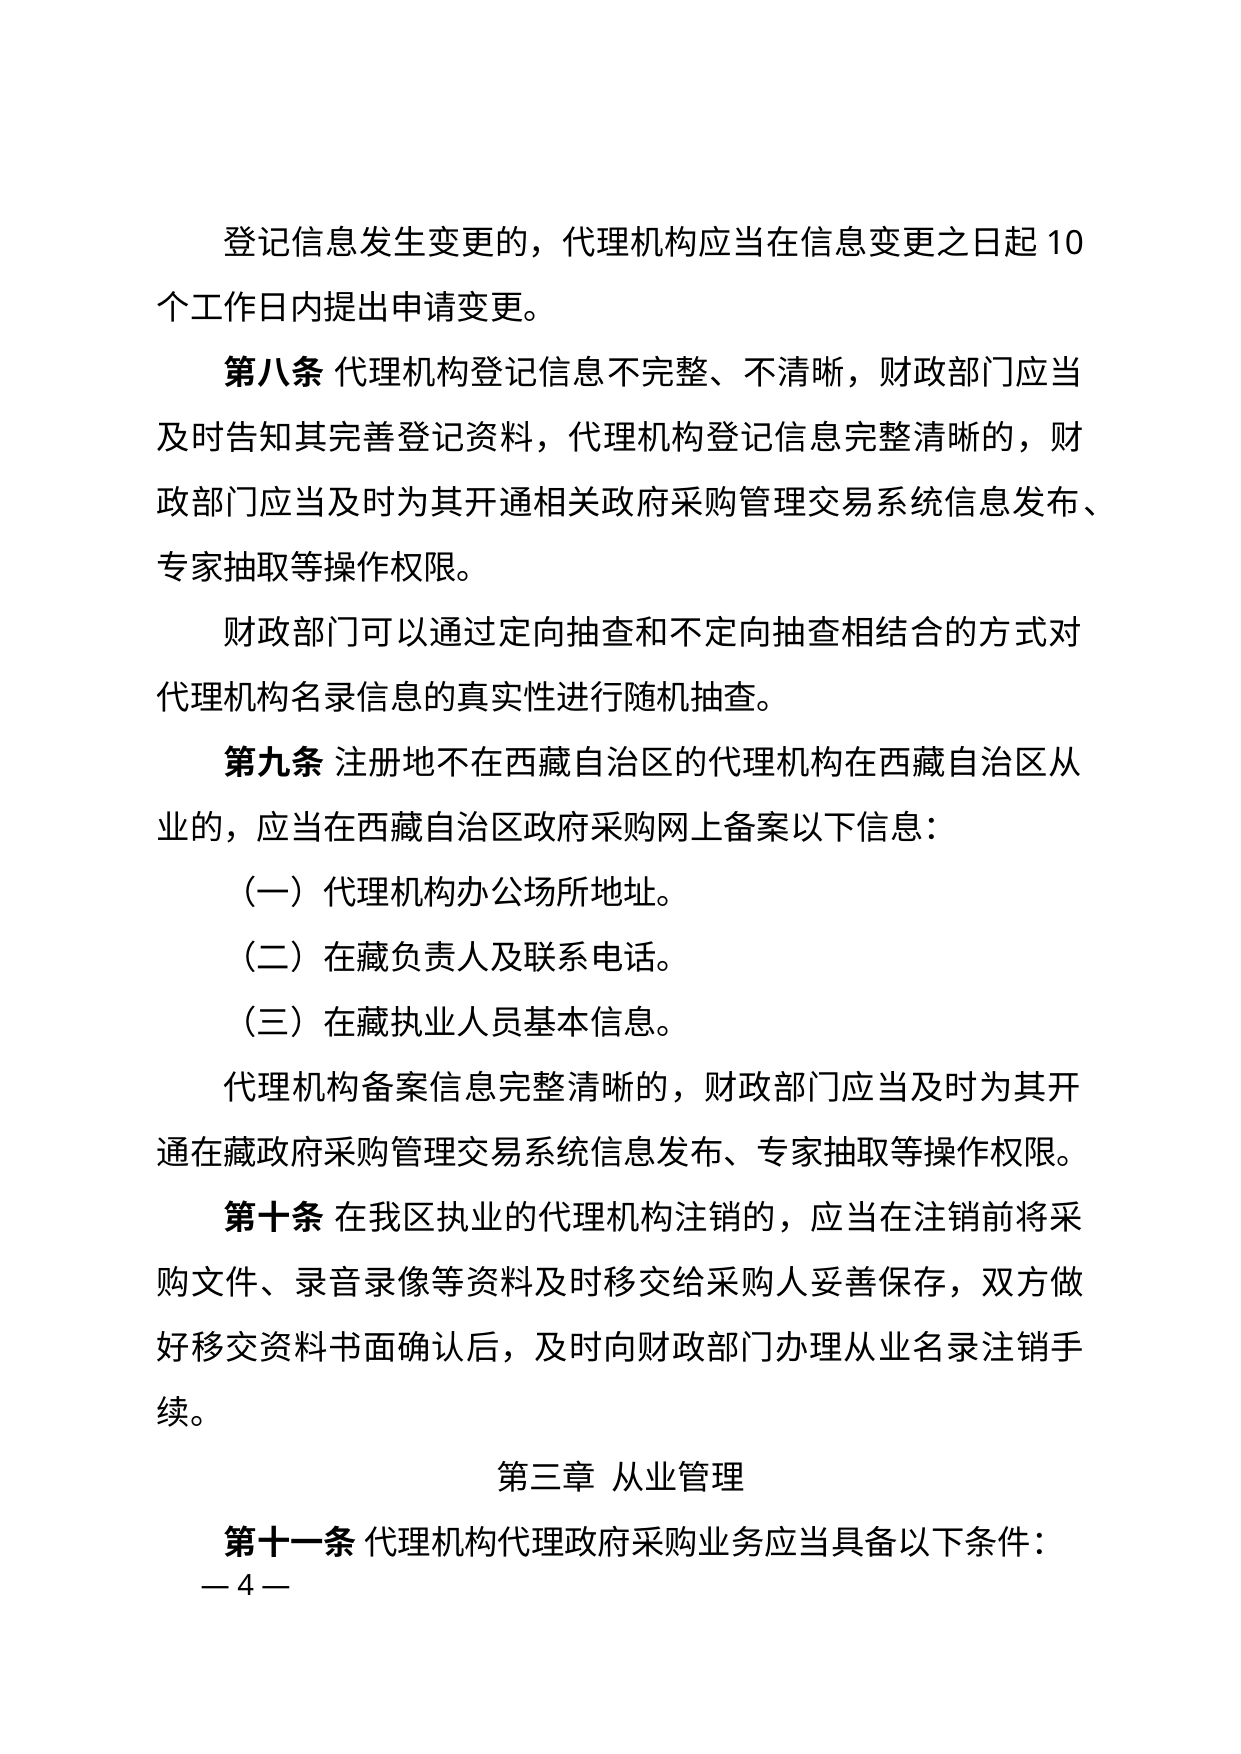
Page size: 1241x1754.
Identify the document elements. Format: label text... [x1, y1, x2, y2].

text （三）在藏执业人员基本信息。 [223, 987, 1084, 1052]
text （二）在藏负责人及联系电话。 [223, 922, 1084, 987]
text 代理机构备案信息完整清晰的，财政部门应当及时为其开通在藏政府采购管理交易系统信息发布、专家抽取等操作权限。 [157, 1052, 1084, 1182]
text 第十一条 代理机构代理政府采购业务应当具备以下条件： [157, 1507, 1084, 1572]
text 第十条 在我区执业的代理机构注销的，应当在注销前将采购文件、录音录像等资料及时移交给采购人妥善保存，双方做好移交资料书面确认后，及时向财政部门办理从业名录注销手续。 [157, 1182, 1084, 1442]
text 第三章 从业管理 [157, 1442, 1084, 1507]
text 第九条 注册地不在西藏自治区的代理机构在西藏自治区从业的，应当在西藏自治区政府采购网上备案以下信息： [157, 727, 1084, 857]
text 第八条 代理机构登记信息不完整、不清晰，财政部门应当及时告知其完善登记资料，代理机构登记信息完整清晰的，财政部门应当及时为其开通相关政府采购管理交易系统信息发布、专家抽取等操作权限。 [157, 337, 1084, 597]
text 登记信息发生变更的，代理机构应当在信息变更之日起10个工作日内提出申请变更。 [157, 207, 1084, 337]
text 财政部门可以通过定向抽查和不定向抽查相结合的方式对代理机构名录信息的真实性进行随机抽查。 [157, 597, 1084, 727]
text （一）代理机构办公场所地址。 [157, 857, 1084, 922]
